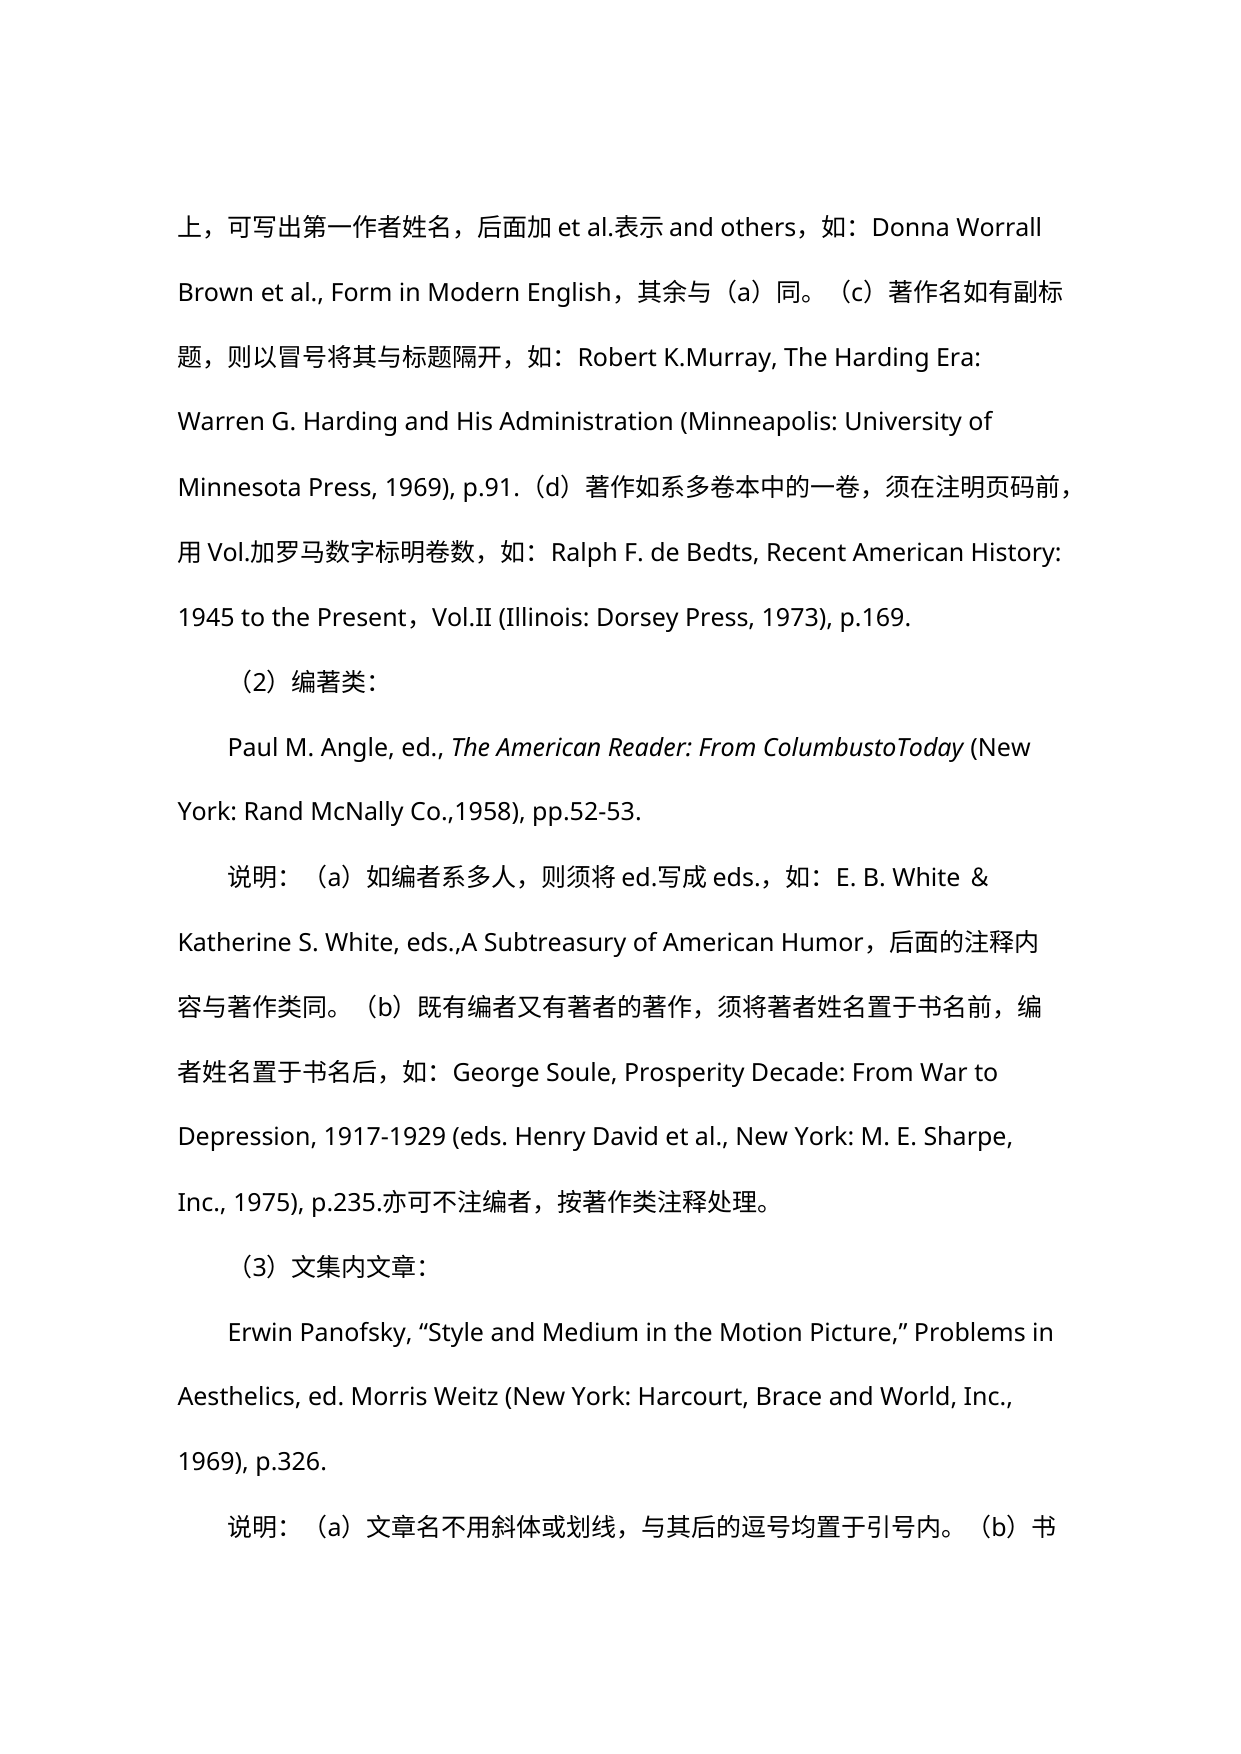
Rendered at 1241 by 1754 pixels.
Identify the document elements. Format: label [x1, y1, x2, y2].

text [177, 308, 1063, 470]
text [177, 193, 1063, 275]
text [177, 503, 1063, 1558]
